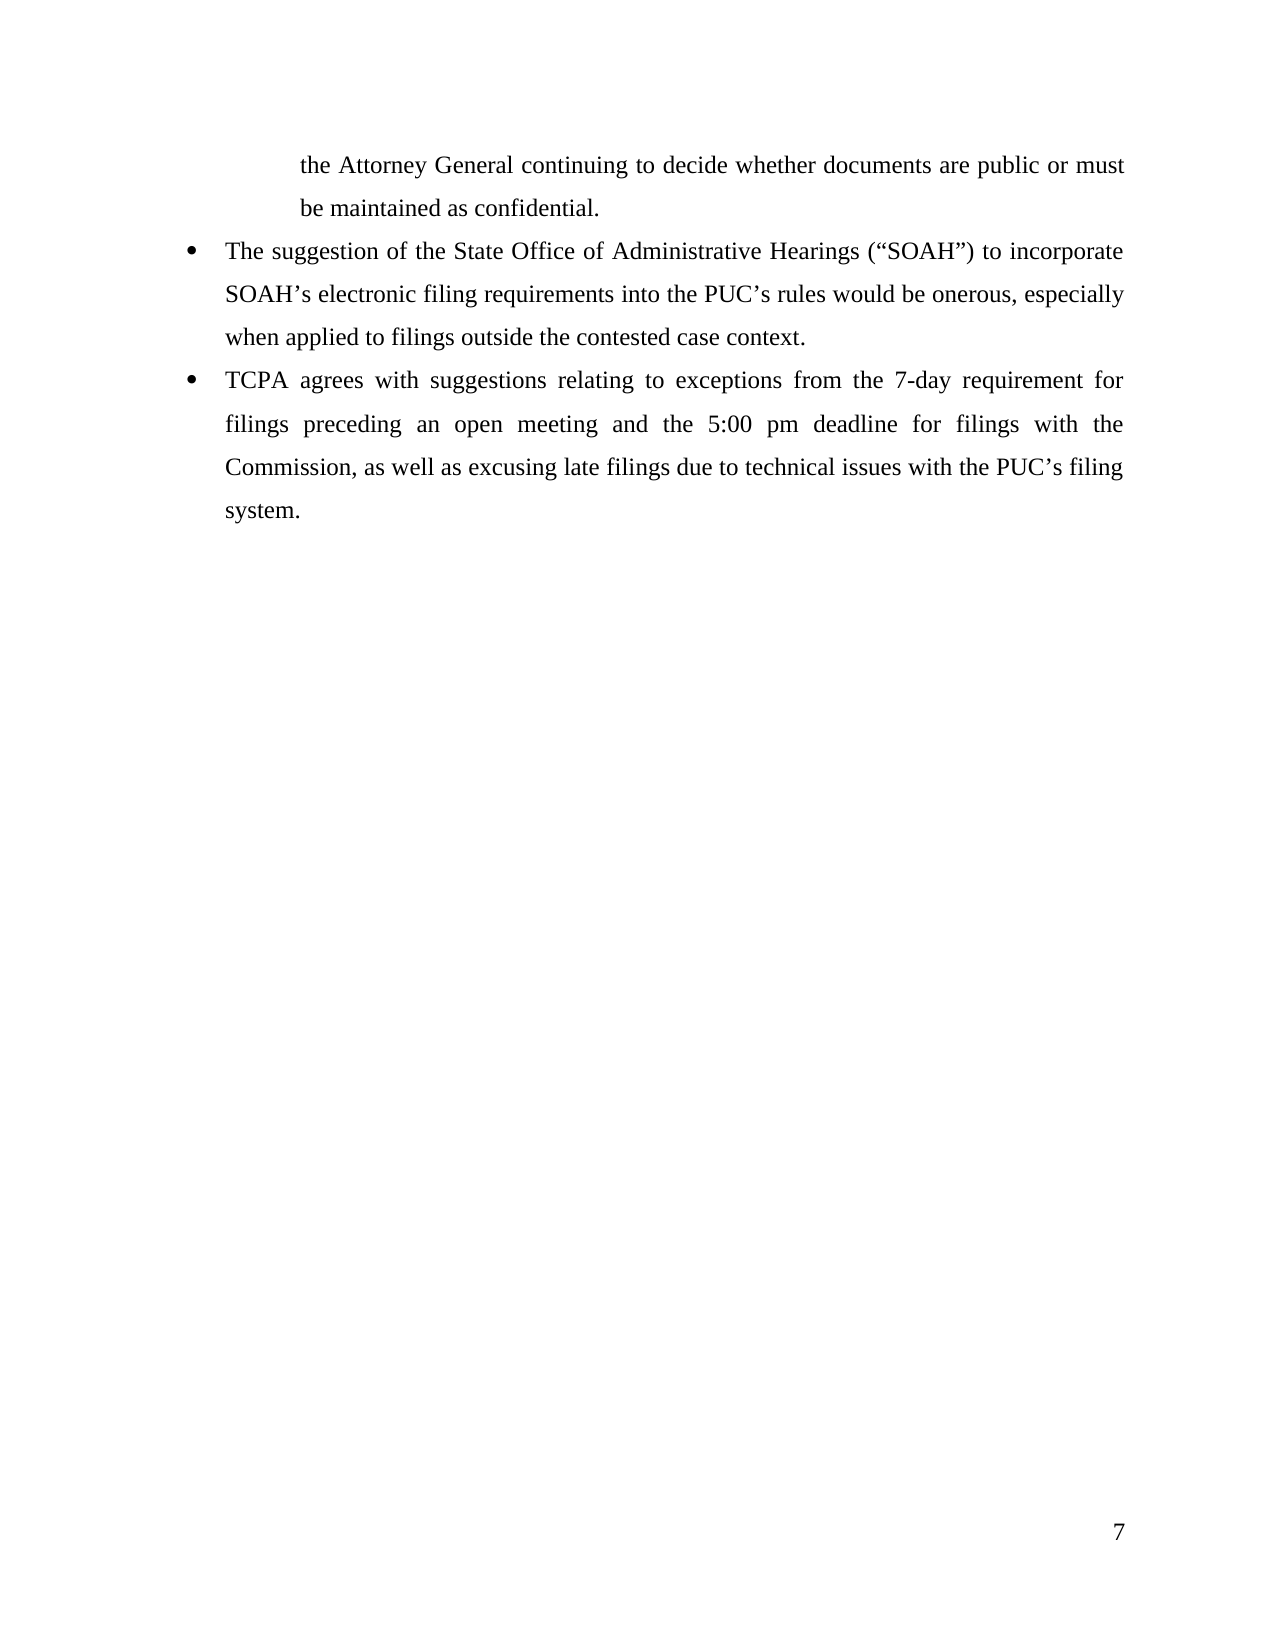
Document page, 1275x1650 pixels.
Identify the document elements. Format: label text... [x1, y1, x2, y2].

list TCPA agrees with suggestions relating to exceptions from the 7-day requirement for filings preceding an open meeting and the 5:00 pm deadline for filings with the Commission, as well as excusing late filings due to technical issues with the PUC’s filing system. [187, 366, 1125, 524]
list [262, 150, 1125, 222]
list The suggestion of the State Office of Administrative Hearings (“SOAH”) to incorporate SOAH’s electronic filing requirements into the PUC’s rules would be onerous, especially when applied to filings outside the contested case context. [187, 236, 1125, 351]
